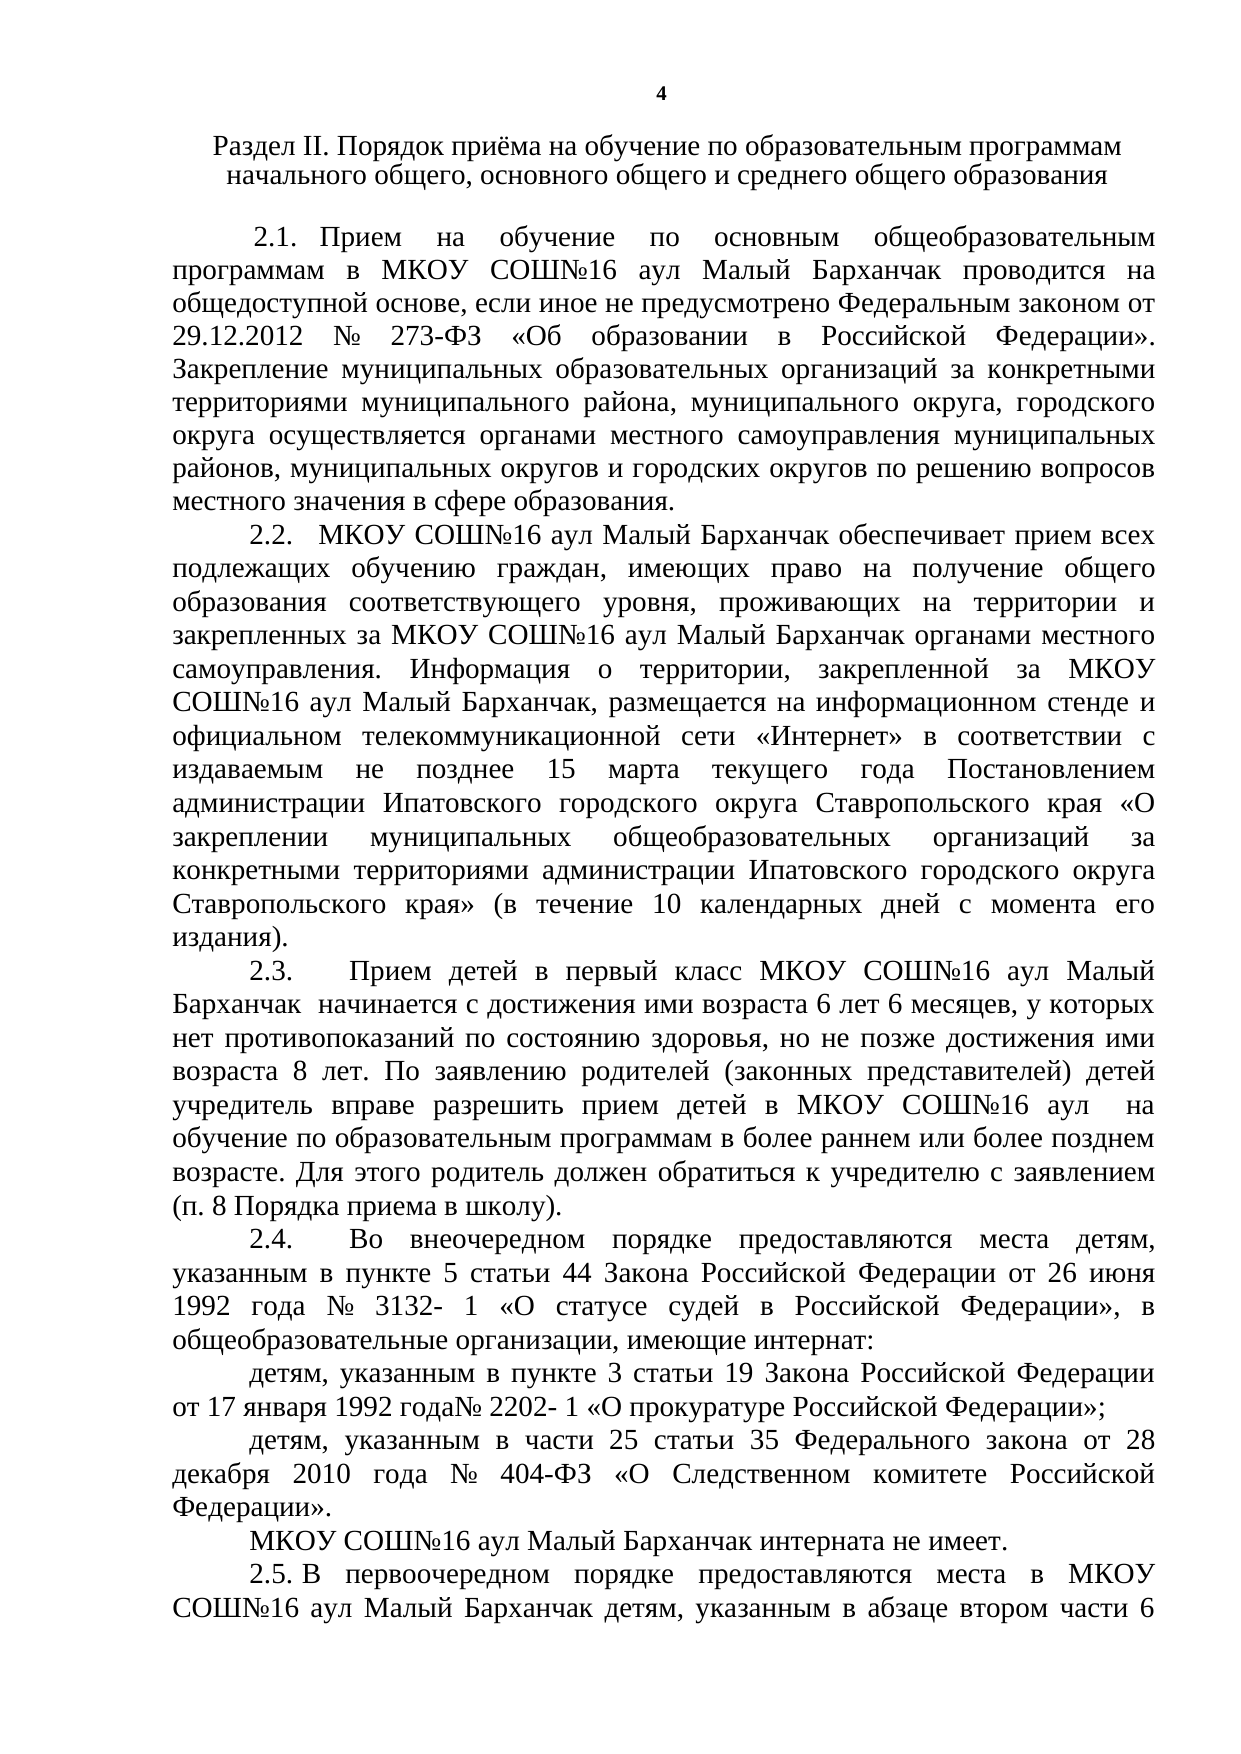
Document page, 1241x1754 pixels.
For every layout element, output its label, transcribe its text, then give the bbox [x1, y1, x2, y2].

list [172, 1557, 1156, 1624]
list Прием детей в первый класс МКОУ СОШ№16 аул Малый Барханчак начинается с достижения ими возраста 6 лет 6 месяцев, у которых нет противопоказаний по состоянию здоровья, но не позже достижения ими возраста 8 лет. По заявлению родителей (законных представителей) детей учредитель вправе разрешить прием детей в МКОУ СОШ№16 аул на обучение по образовательным программам в более раннем или более позднем возрасте. Для этого родитель должен обратиться к учредителю с заявлением (п. 8 Порядка приема в школу). [172, 953, 1156, 1222]
text детям, указанным в части 25 статьи 35 Федерального закона от 28 декабря 2010 года № 404-ФЗ «О Следственном комитете Российской Федерации». [172, 1423, 1156, 1523]
list Прием на обучение по основным общеобразовательным программам в МКОУ СОШ№16 аул Малый Барханчак проводится на общедоступной основе, если иное не предусмотрено Федеральным законом от 29.12.2012 № 273-ФЗ «Об образовании в Российской Федерации». Закрепление муниципальных образовательных организаций за конкретными территориями муниципального района, муниципального округа, городского округа осуществляется органами местного самоуправления муниципальных районов, муниципальных округов и городских округов по решению вопросов местного значения в сфере образования. [172, 220, 1156, 517]
text детям, указанным в пункте 3 статьи 19 Закона Российской Федерации от 17 января 1992 года№ 2202- 1 «О прокуратуре Российской Федерации»; [172, 1356, 1156, 1423]
text МКОУ СОШ№16 аул Малый Барханчак интерната не имеет. [172, 1523, 1156, 1557]
text Раздел II. Порядок приёма на обучение по образовательным программам начального общего, основного общего и среднего общего образования [178, 132, 1156, 190]
list Во внеочередном порядке предоставляются места детям, указанным в пункте 5 статьи 44 Закона Российской Федерации от 26 июня 1992 года № 3132- 1 «О статусе судей в Российской Федерации», в общеобразовательные организации, имеющие интернат: [172, 1222, 1156, 1356]
list МКОУ СОШ№16 аул Малый Барханчак обеспечивает прием всех подлежащих обучению граждан, имеющих право на получение общего образования соответствующего уровня, проживающих на территории и закрепленных за МКОУ СОШ№16 аул Малый Барханчак органами местного самоуправления. Информация о территории, закрепленной за МКОУ СОШ№16 аул Малый Барханчак, размещается на информационном стенде и официальном телекоммуникационной сети «Интернет» в соответствии с издаваемым не позднее 15 марта текущего года Постановлением администрации Ипатовского городского округа Ставропольского края «О закреплении муниципальных общеобразовательных организаций за конкретными территориями администрации Ипатовского городского округа Ставропольского края» (в течение 10 календарных дней с момента его издания). [172, 517, 1156, 953]
